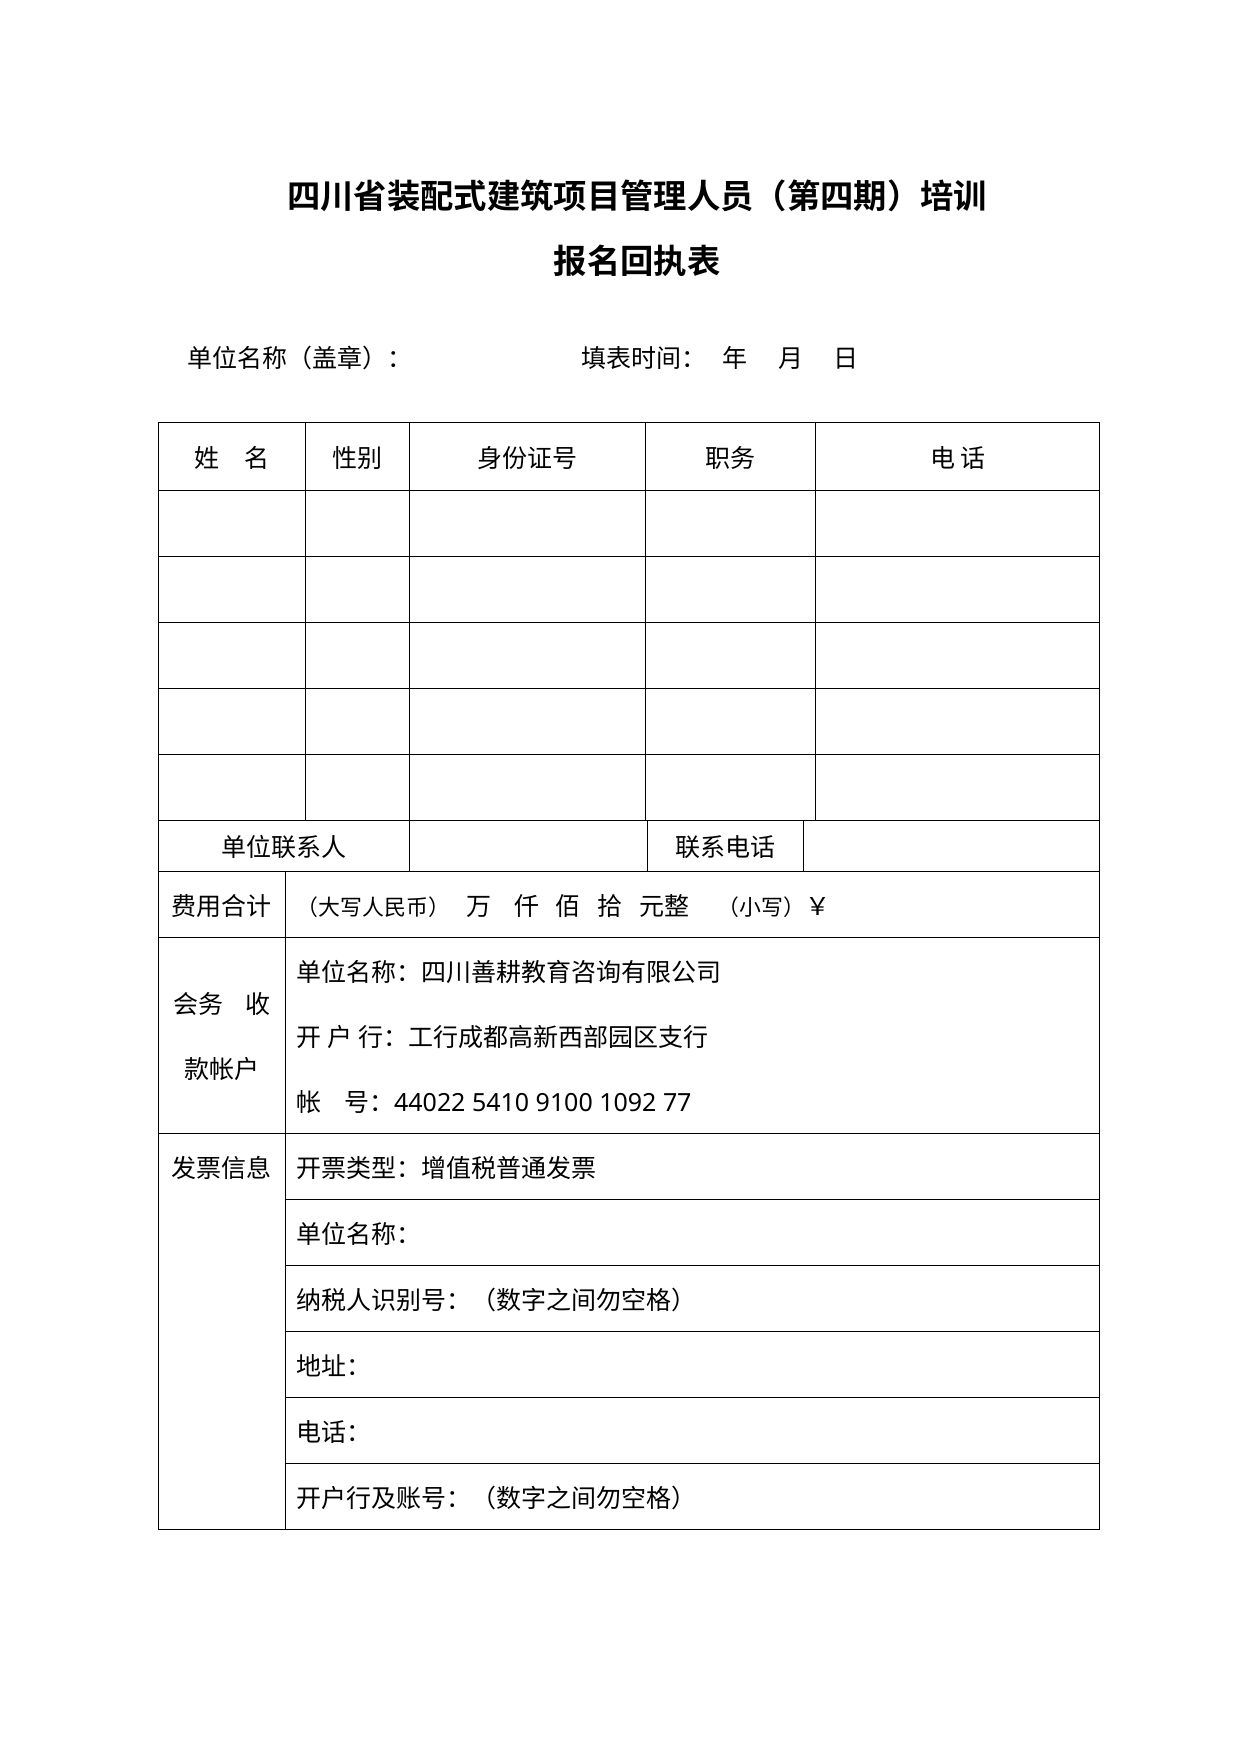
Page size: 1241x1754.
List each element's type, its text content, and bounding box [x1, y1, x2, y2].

table_cell [410, 755, 645, 820]
table_header 性别 [306, 423, 409, 490]
table_cell [816, 689, 1099, 754]
table_cell [410, 821, 647, 871]
table_cell [410, 491, 645, 556]
table_cell 单位名称：四川善耕教育咨询有限公司 开 户 行：工行成都高新西部园区支行 帐 号：44022 5410 9100 1092 77 [286, 938, 1099, 1133]
table_header 职务 [646, 423, 815, 490]
text 四川省装配式建筑项目管理人员（第四期）培训 [187, 162, 1053, 227]
table_cell 纳税人识别号：（数字之间勿空格） [286, 1266, 1099, 1331]
table_cell [306, 689, 409, 754]
table_cell [410, 623, 645, 688]
table_cell [159, 755, 305, 820]
table_cell 发票信息 [159, 1134, 285, 1529]
table_cell 地址： [286, 1332, 1099, 1397]
table_cell [306, 755, 409, 820]
table_header 姓 名 [159, 423, 305, 490]
table_cell [306, 557, 409, 622]
table_cell （大写人民币） 万 仟 佰 拾 元整 （小写）￥ [286, 872, 1099, 937]
table_cell 开户行及账号：（数字之间勿空格） [286, 1464, 1099, 1529]
table_cell [306, 623, 409, 688]
table_cell [804, 821, 1099, 871]
table_cell [646, 689, 815, 754]
table_cell [646, 491, 815, 556]
table_cell [159, 689, 305, 754]
text 单位名称（盖章）： 填表时间： 年 月 日 [187, 324, 1053, 389]
table_cell [816, 623, 1099, 688]
table_cell 费用合计 [159, 872, 285, 937]
table_cell [410, 557, 645, 622]
table_cell [159, 623, 305, 688]
table_cell 会务 收款帐户 [159, 938, 285, 1133]
table_cell [816, 755, 1099, 820]
table_cell 联系电话 [648, 821, 803, 871]
table_cell [646, 557, 815, 622]
table_cell [816, 491, 1099, 556]
table_cell 单位联系人 [159, 821, 409, 871]
table_cell [410, 689, 645, 754]
table_cell 单位名称： [286, 1200, 1099, 1265]
table_cell [816, 557, 1099, 622]
table_header 电 话 [816, 423, 1099, 490]
text 报名回执表 [187, 227, 1053, 292]
table_header 身份证号 [410, 423, 645, 490]
table_cell [646, 755, 815, 820]
table_cell 开票类型：增值税普通发票 [286, 1134, 1099, 1199]
table_cell [306, 491, 409, 556]
table_cell [159, 491, 305, 556]
table_cell [159, 557, 305, 622]
table_cell [646, 623, 815, 688]
table_cell 电话： [286, 1398, 1099, 1463]
